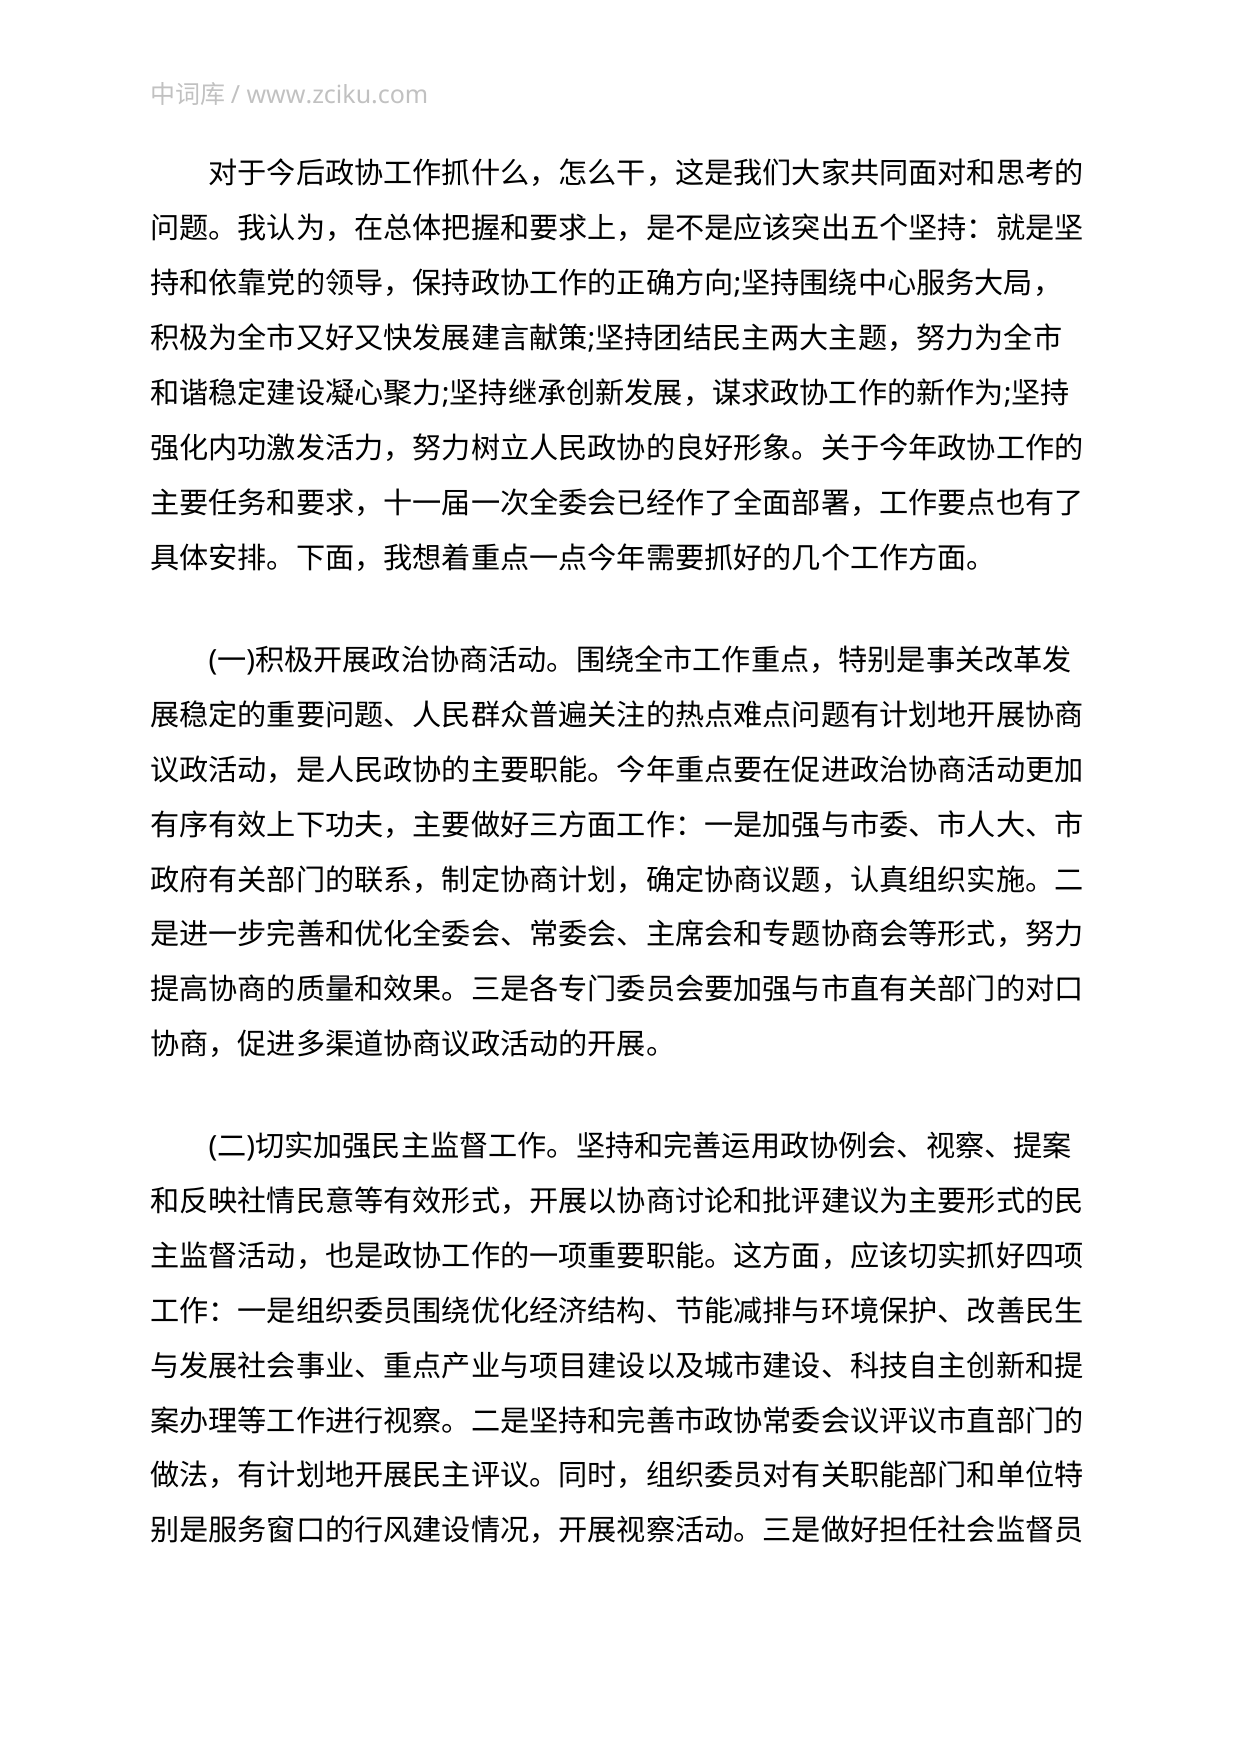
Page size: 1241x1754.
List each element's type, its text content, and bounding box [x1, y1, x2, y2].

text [150, 1122, 1090, 1549]
text (一)积极开展政治协商活动。围绕全市工作重点，特别是事关改革发展稳定的重要问题、人民群众普遍关注的热点难点问题有计划地开展协商议政活动，是人民政协的主要职能。今年重点要在促进政治协商活动更加有序有效上下功夫，主要做好三方面工作：一是加强与市委、市人大、市政府有关部门的联系，制定协商计划，确定协商议题，认真组织实施。二是进一步完善和优化全委会、常委会、主席会和专题协商会等形式，努力提高协商的质量和效果。三是各专门委员会要加强与市直有关部门的对口协商，促进多渠道协商议政活动的开展。 [150, 636, 1090, 1063]
text 对于今后政协工作抓什么，怎么干，这是我们大家共同面对和思考的问题。我认为，在总体把握和要求上，是不是应该突出五个坚持：就是坚持和依靠党的领导，保持政协工作的正确方向;坚持围绕中心服务大局，积极为全市又好又快发展建言献策;坚持团结民主两大主题，努力为全市和谐稳定建设凝心聚力;坚持继承创新发展，谋求政协工作的新作为;坚持强化内功激发活力，努力树立人民政协的良好形象。关于今年政协工作的主要任务和要求，十一届一次全委会已经作了全面部署，工作要点也有了具体安排。下面，我想着重点一点今年需要抓好的几个工作方面。 [150, 150, 1090, 577]
